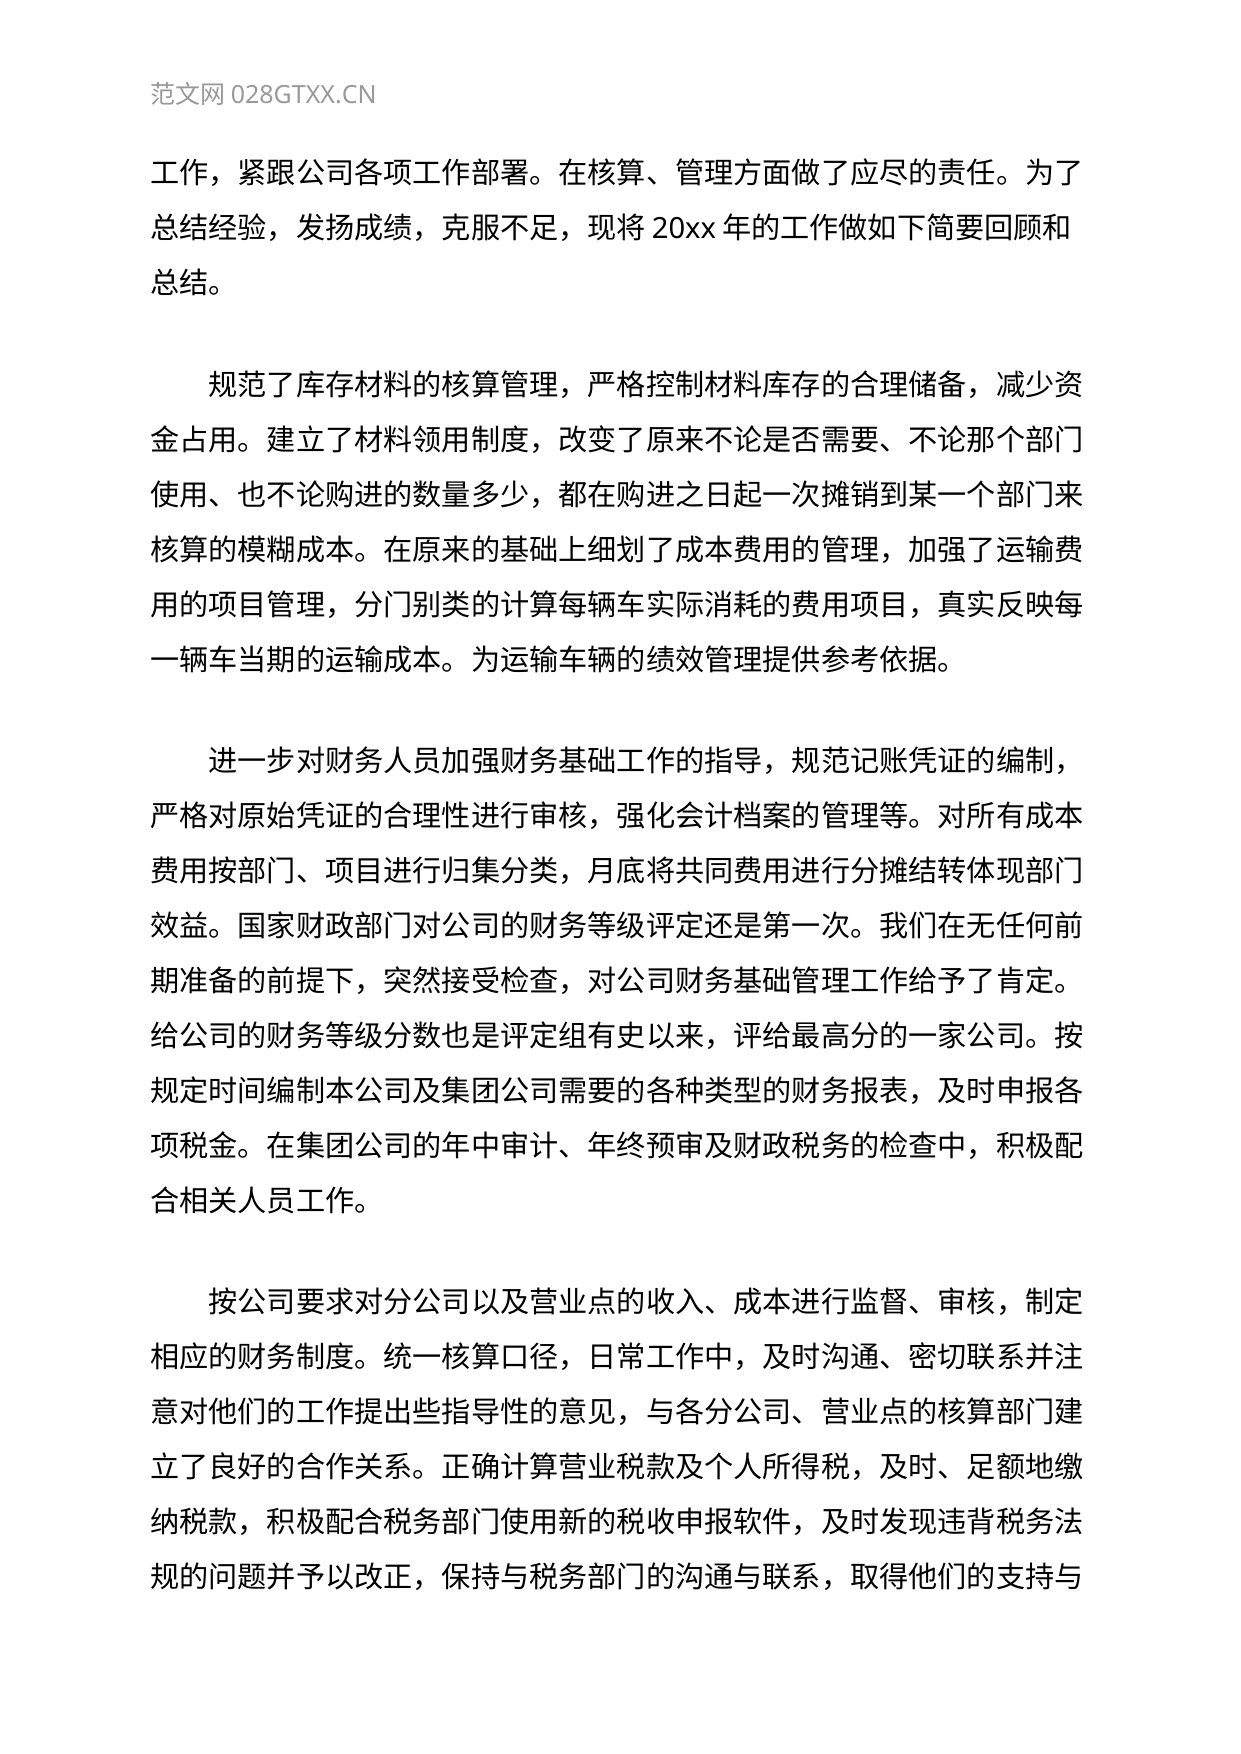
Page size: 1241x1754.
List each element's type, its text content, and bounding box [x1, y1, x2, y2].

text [150, 150, 1090, 302]
text 进一步对财务人员加强财务基础工作的指导，规范记账凭证的编制，严格对原始凭证的合理性进行审核，强化会计档案的管理等。对所有成本费用按部门、项目进行归集分类，月底将共同费用进行分摊结转体现部门效益。国家财政部门对公司的财务等级评定还是第一次。我们在无任何前期准备的前提下，突然接受检查，对公司财务基础管理工作给予了肯定。给公司的财务等级分数也是评定组有史以来，评给最高分的一家公司。按规定时间编制本公司及集团公司需要的各种类型的财务报表，及时申报各项税金。在集团公司的年中审计、年终预审及财政税务的检查中，积极配合相关人员工作。 [150, 738, 1090, 1219]
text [150, 1279, 1090, 1596]
text 规范了库存材料的核算管理，严格控制材料库存的合理储备，减少资金占用。建立了材料领用制度，改变了原来不论是否需要、不论那个部门使用、也不论购进的数量多少，都在购进之日起一次摊销到某一个部门来核算的模糊成本。在原来的基础上细划了成本费用的管理，加强了运输费用的项目管理，分门别类的计算每辆车实际消耗的费用项目，真实反映每一辆车当期的运输成本。为运输车辆的绩效管理提供参考依据。 [150, 362, 1090, 678]
